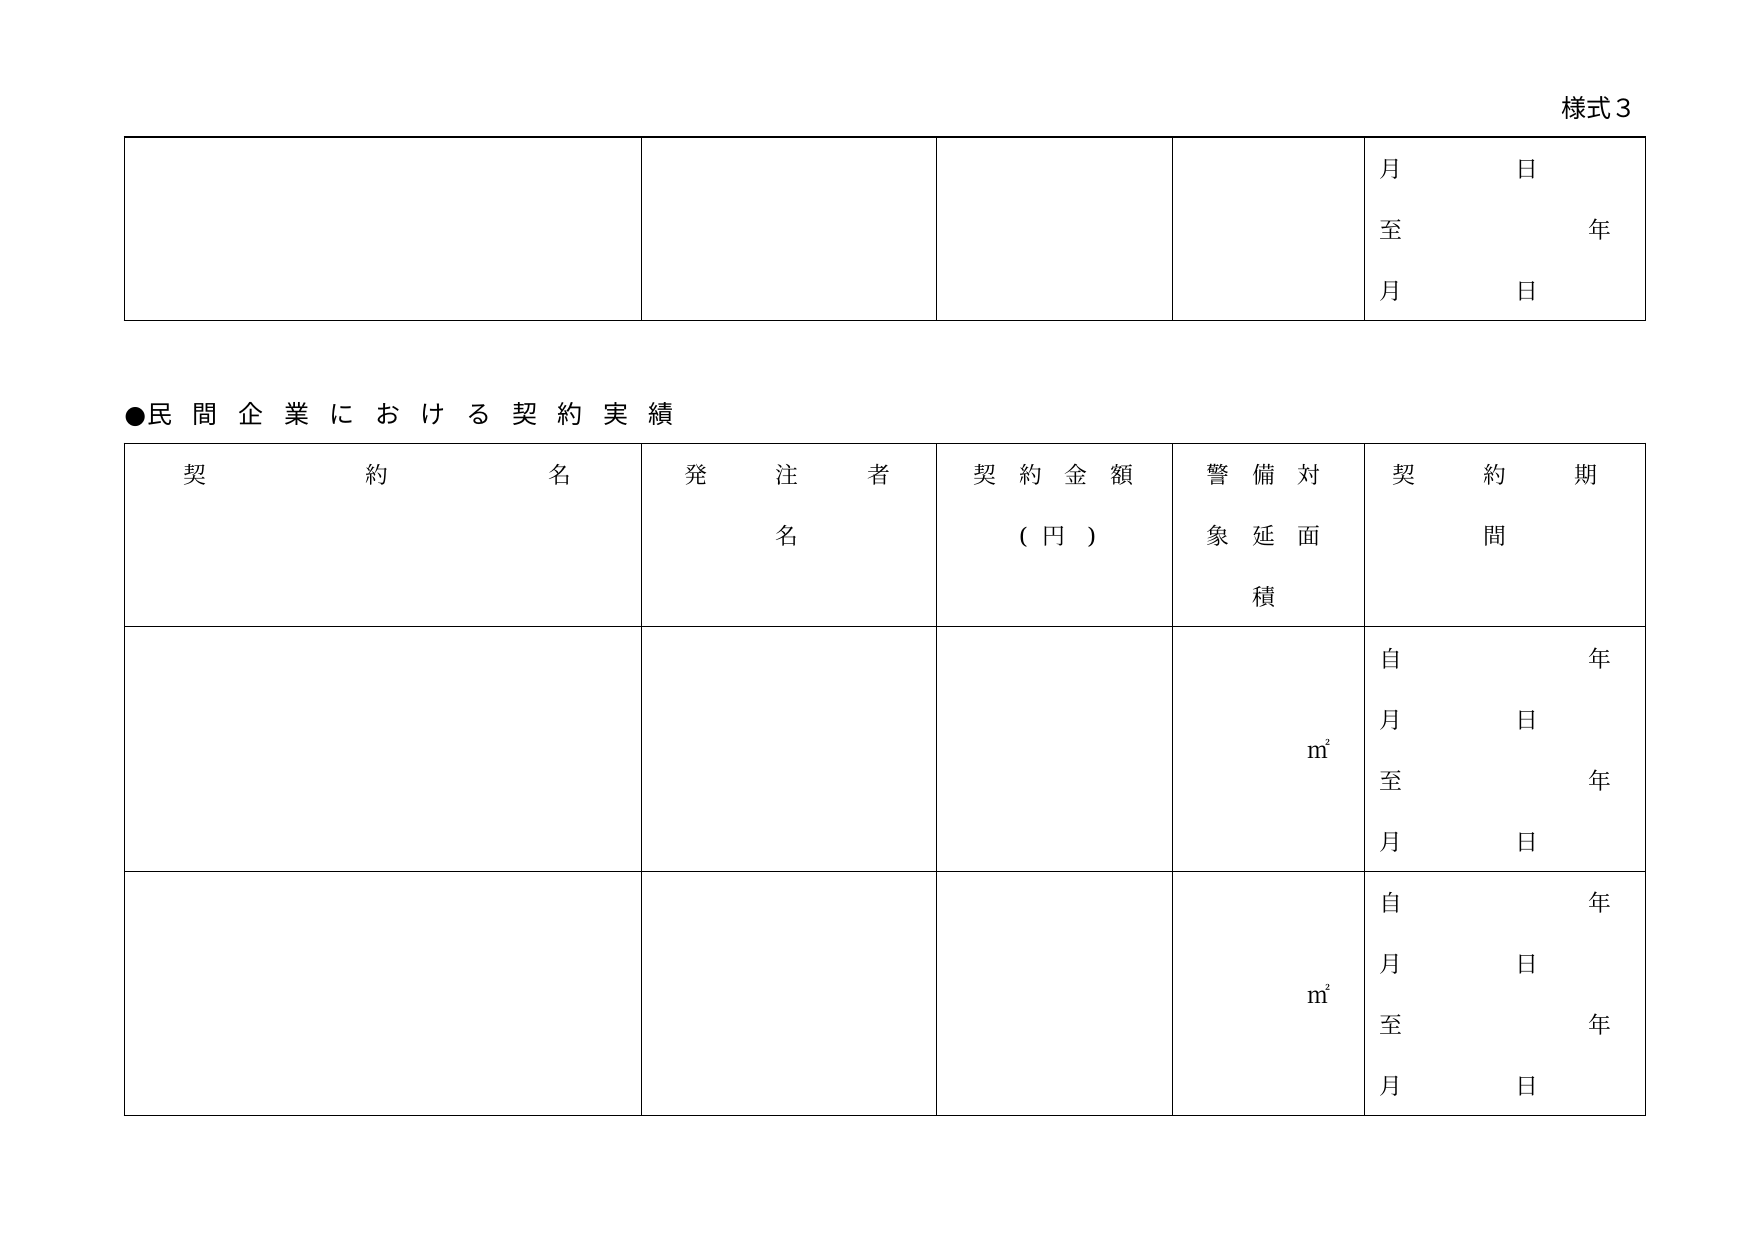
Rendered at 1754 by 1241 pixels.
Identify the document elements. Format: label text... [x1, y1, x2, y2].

table_cell 自 年 月 日 至 年 月 日 [1365, 872, 1645, 1115]
table_cell ㎡ [1173, 138, 1364, 320]
table_header 発 注 者 名 [642, 444, 936, 626]
table_cell 自 年 月 日 至 年 月 日 [1365, 138, 1645, 320]
text ●民間企業における契約実績 [124, 382, 1630, 443]
table_cell [937, 627, 1172, 871]
table_header 契約金額(円) [937, 444, 1172, 626]
table_cell [642, 627, 936, 871]
table_cell ㎡ [1173, 627, 1364, 871]
table_header 警備対象延面積 [1173, 444, 1364, 626]
table_cell [642, 872, 936, 1115]
table_cell [937, 872, 1172, 1115]
table_cell [125, 627, 641, 871]
table_cell 自 年 月 日 至 年 月 日 [1365, 627, 1645, 871]
table_cell [642, 138, 936, 320]
table_cell [937, 138, 1172, 320]
table_cell [125, 872, 641, 1115]
table_header 契 約 期 間 [1365, 444, 1645, 626]
table_header 契 約 名 [125, 444, 641, 626]
table_cell [125, 138, 641, 320]
table_cell ㎡ [1173, 872, 1364, 1115]
